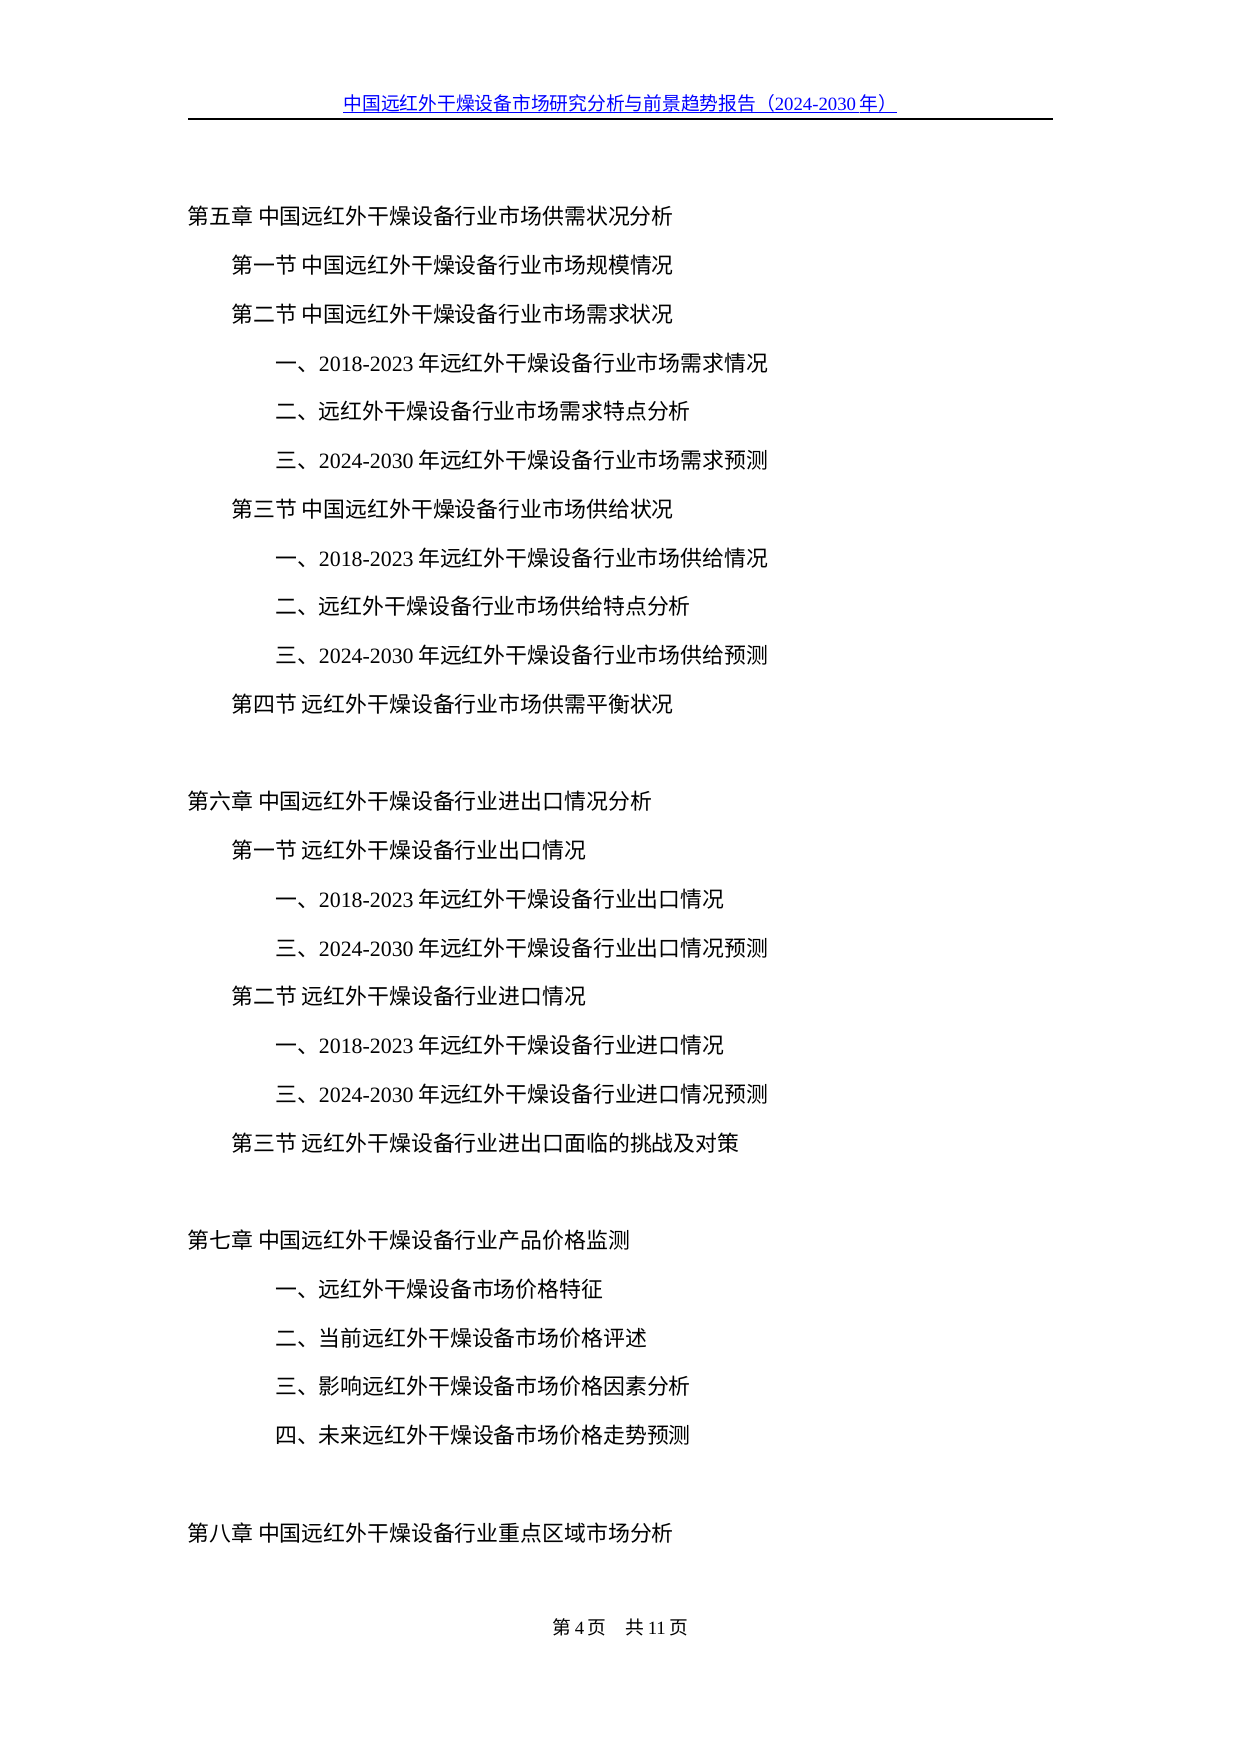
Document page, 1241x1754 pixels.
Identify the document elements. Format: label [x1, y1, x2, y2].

text [187, 150, 1053, 1548]
